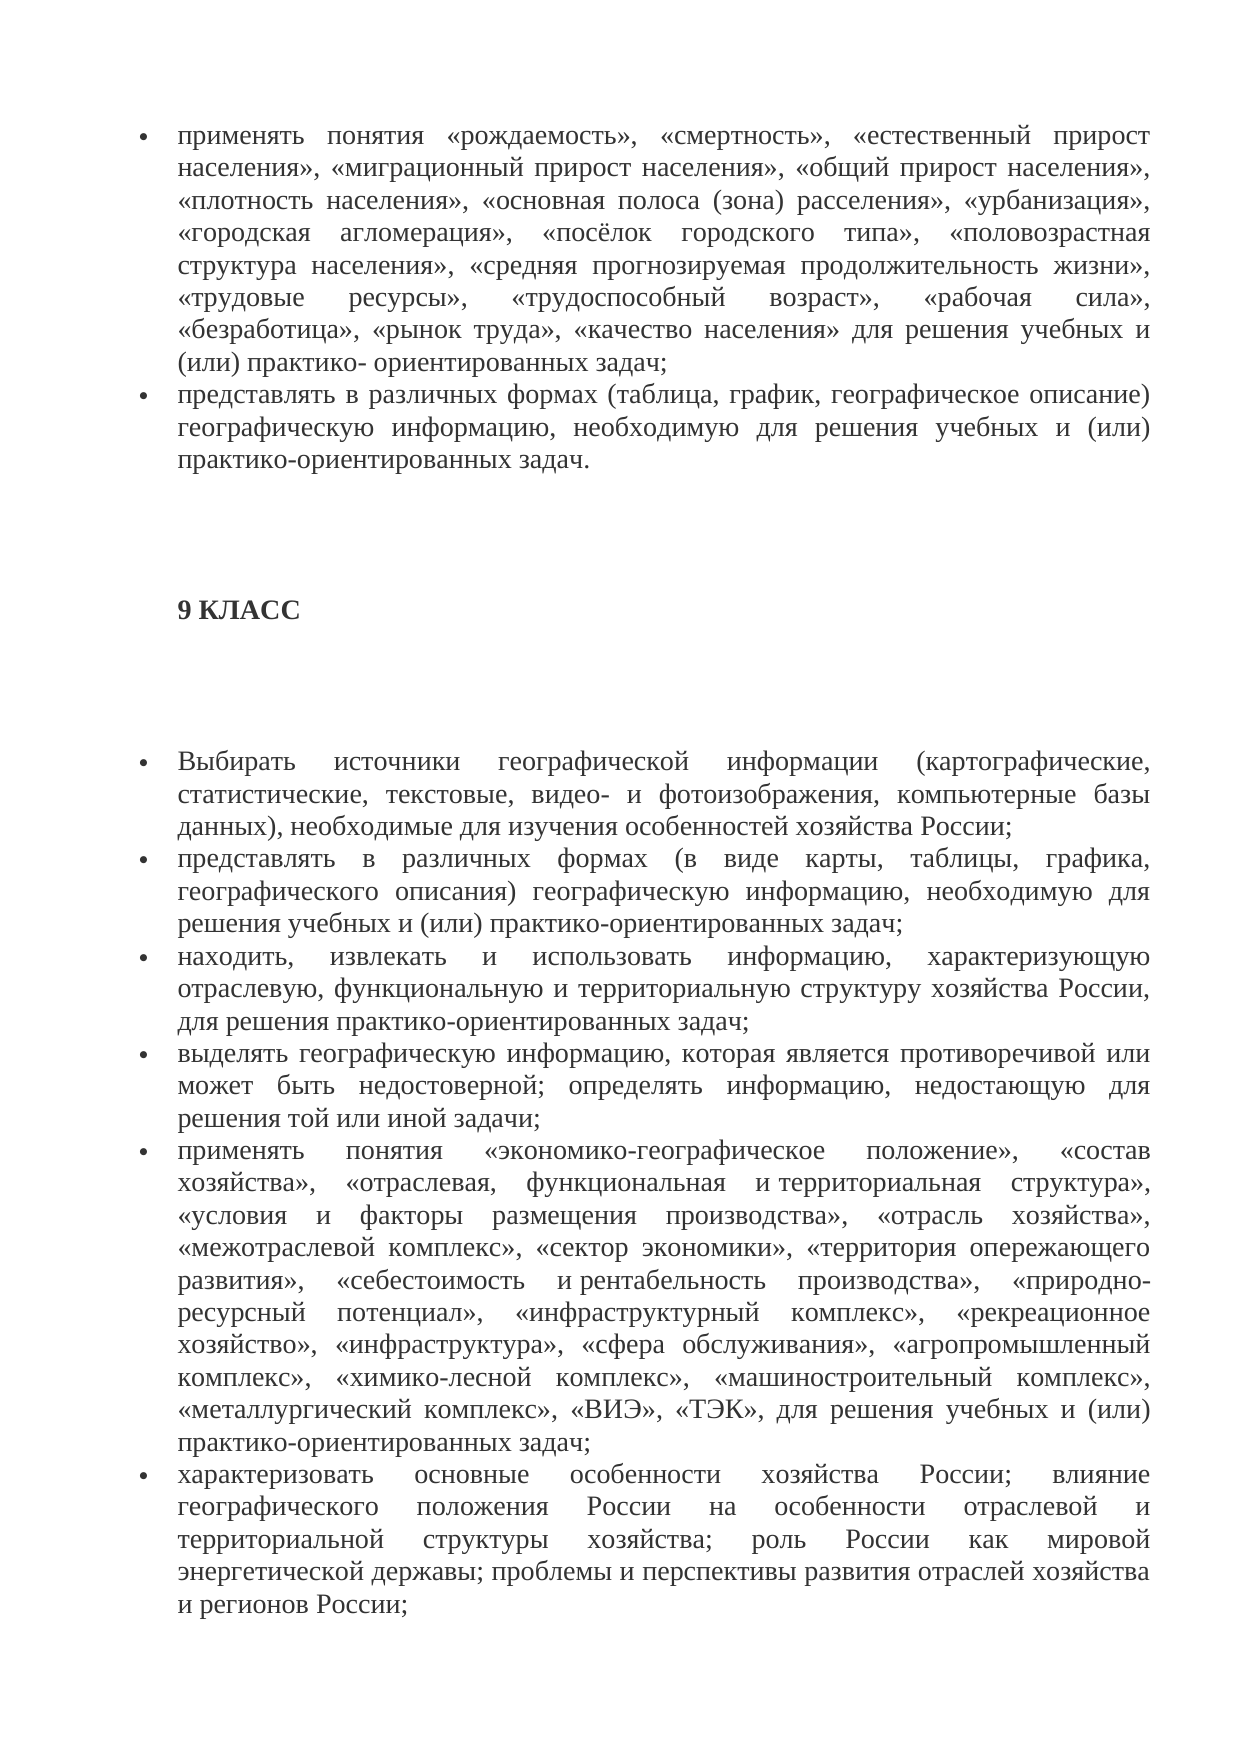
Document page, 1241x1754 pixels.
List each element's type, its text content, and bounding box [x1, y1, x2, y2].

list представлять в различных формах (таблица, график, географическое описание) географическую информацию, необходимую для решения учебных и (или) практико-ориентированных задач. [140, 377, 1152, 474]
text 9 КЛАСС [177, 593, 1152, 626]
list характеризовать основные особенности хозяйства России; влияние географического положения России на особенности отраслевой и территориальной структуры хозяйства; роль России как мировой энергетической державы; проблемы и перспективы развития отраслей хозяйства и регионов России; [140, 1457, 1152, 1619]
list применять понятия «экономико-географическое положение», «состав хозяйства», «отраслевая, функциональная и территориальная структура», «условия и факторы размещения производства», «отрасль хозяйства», «межотраслевой комплекс», «сектор экономики», «территория опережающего развития», «себестоимость и рентабельность производства», «природно-ресурсный потенциал», «инфраструктурный комплекс», «рекреационное хозяйство», «инфраструктура», «сфера обслуживания», «агропромышленный комплекс», «химико-лесной комплекс», «машиностроительный комплекс», «металлургический комплекс», «ВИЭ», «ТЭК», для решения учебных и (или) практико-ориентированных задач; [140, 1133, 1152, 1457]
list Выбирать источники географической информации (картографические, статистические, текстовые, видео- и фотоизображения, компьютерные базы данных), необходимые для изучения особенностей хозяйства России; [140, 744, 1152, 842]
list находить, извлекать и использовать информацию, характеризующую отраслевую, функциональную и территориальную структуру хозяйства России, для решения практико-ориентированных задач; [140, 939, 1152, 1036]
list выделять географическую информацию, которая является противоречивой или может быть недостоверной; определять информацию, недостающую для решения той или иной задачи; [140, 1036, 1152, 1133]
list применять понятия «рождаемость», «смертность», «естественный прирост населения», «миграционный прирост населения», «общий прирост населения», «плотность населения», «основная полоса (зона) расселения», «урбанизация», «городская агломерация», «посёлок городского типа», «половозрастная структура населения», «средняя прогнозируемая продолжительность жизни», «трудовые ресурсы», «трудоспособный возраст», «рабочая сила», «безработица», «рынок труда», «качество населения» для решения учебных и (или) практико- ориентированных задач; [140, 118, 1152, 377]
list представлять в различных формах (в виде карты, таблицы, графика, географического описания) географическую информацию, необходимую для решения учебных и (или) практико-ориентированных задач; [140, 842, 1152, 939]
